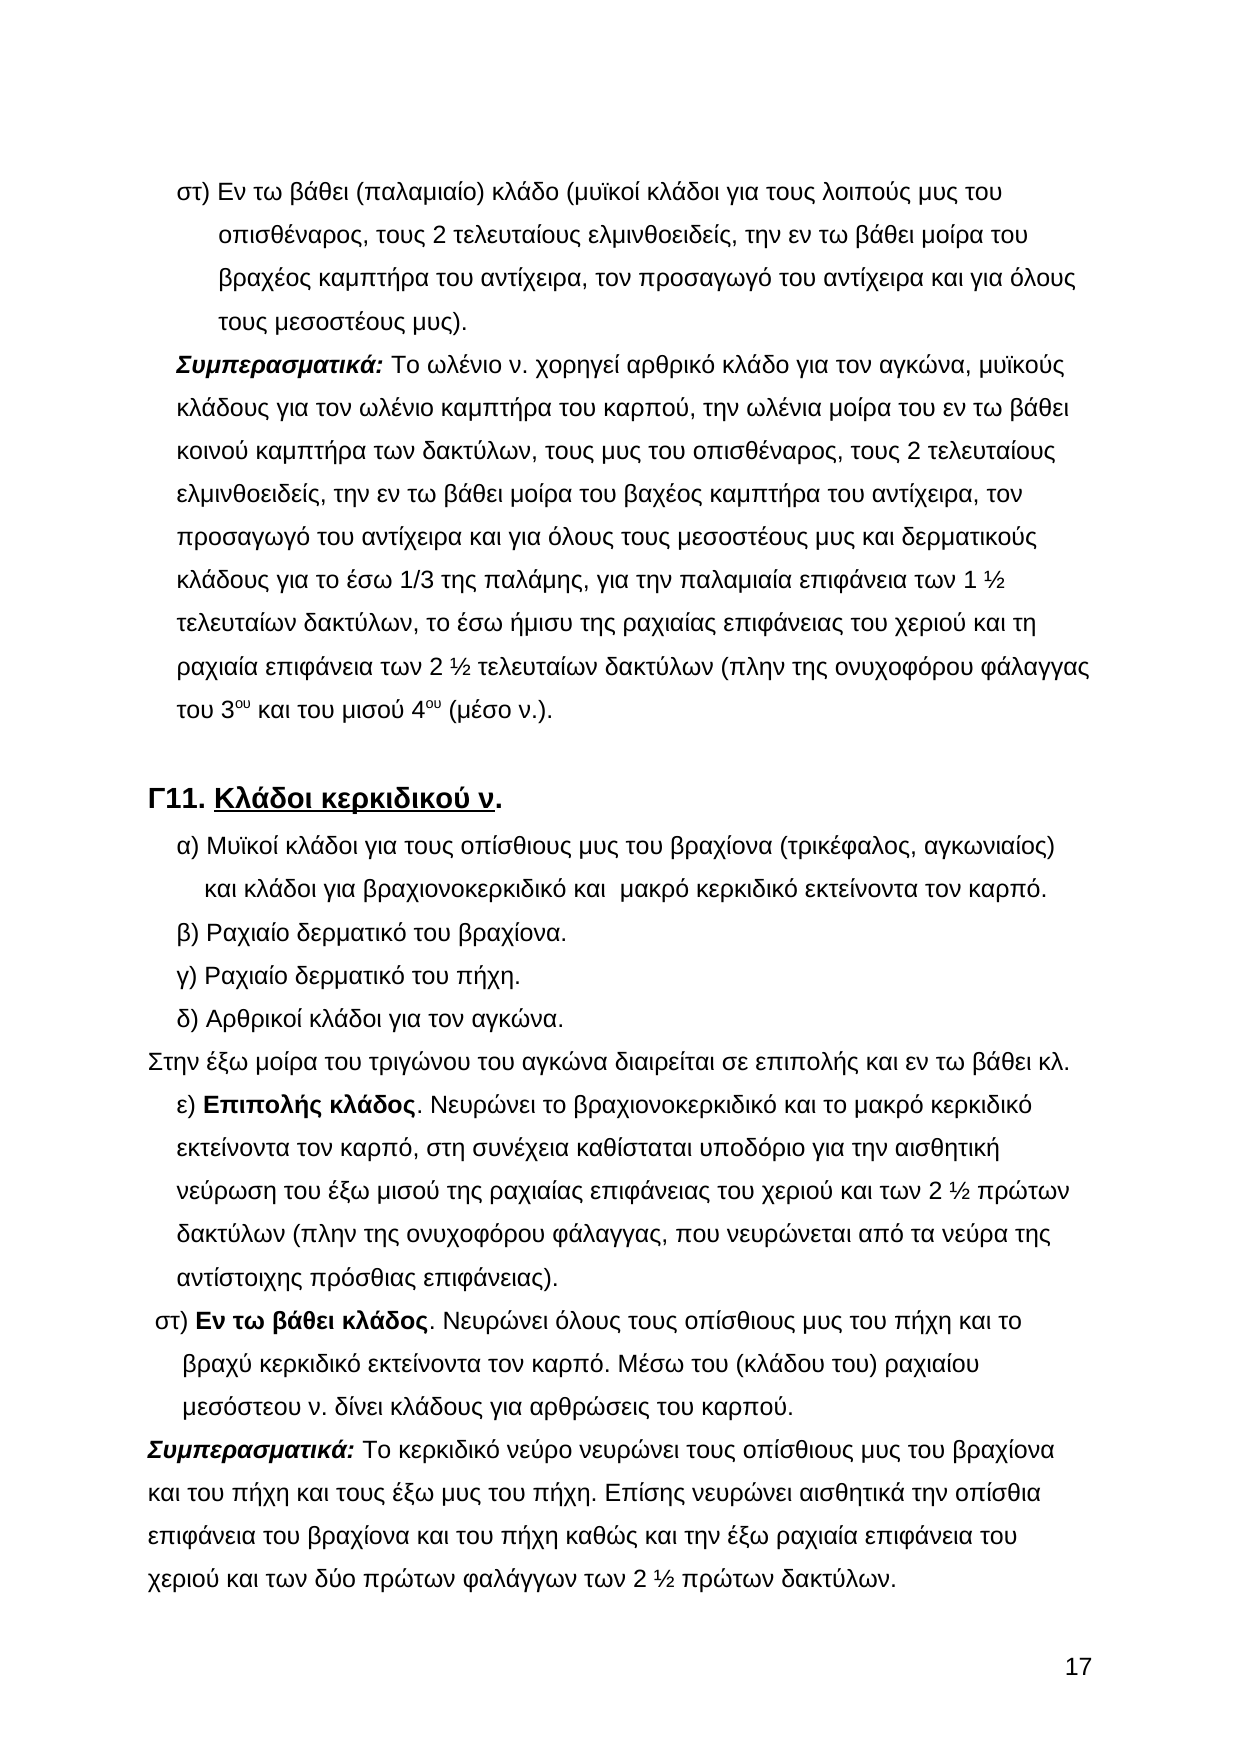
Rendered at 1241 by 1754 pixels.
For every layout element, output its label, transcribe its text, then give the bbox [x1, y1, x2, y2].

text Στην έξω μοίρα του τριγώνου του αγκώνα διαιρείται σε επιπολής και εν τω βάθει κλ. [148, 1047, 1092, 1076]
text Συμπερασματικά: Το κερκιδικό νεύρο νευρώνει τους οπίσθιους μυς του βραχίονα και του πήχη και τους έξω μυς του πήχη. Επίσης νευρώνει αισθητικά την οπίσθια επιφάνεια του βραχίονα και του πήχη καθώς και την έξω ραχιαία επιφάνεια του χεριού και των δύο πρώτων φαλάγγων των 2 ½ πρώτων δακτύλων. [148, 1435, 1092, 1593]
text Γ11. Κλάδοι κερκιδικού ν. [148, 781, 1092, 814]
text στ) Εν τω βάθει κλάδος. Νευρώνει όλους τους οπίσθιους μυς του πήχη και το [148, 1306, 1092, 1334]
text μεσόστεου ν. δίνει κλάδους για αρθρώσεις του καρπού. [148, 1392, 1092, 1421]
text δ) Αρθρικοί κλάδοι για τον αγκώνα. [176, 1004, 1092, 1032]
text βραχέος καμπτήρα του αντίχειρα, τον προσαγωγό του αντίχειρα και για όλους [176, 263, 1092, 292]
text βραχύ κερκιδικό εκτείνοντα τον καρπό. Μέσω του (κλάδου του) ραχιαίου [148, 1349, 1092, 1377]
text γ) Ραχιαίο δερματικό του πήχη. [176, 961, 1092, 989]
text Συμπερασματικά: To ωλένιο ν. χορηγεί αρθρικό κλάδο για τον αγκώνα, μυϊκούς κλάδους για τον ωλένιο καμπτήρα του καρπού, την ωλένια μοίρα του εν τω βάθει κοινού καμπτήρα των δακτύλων, τους μυς του οπισθέναρος, τους 2 τελευταίους ελμινθοειδείς, την εν τω βάθει μοίρα του βαχέος καμπτήρα του αντίχειρα, τον προσαγωγό του αντίχειρα και για όλους τους μεσοστέους μυς και δερματικούς κλάδους για το έσω 1/3 της παλάμης, για την παλαμιαία επιφάνεια των 1 ½ τελευταίων δακτύλων, το έσω ήμισυ της ραχιαίας επιφάνειας του χεριού και τη ραχιαία επιφάνεια των 2 ½ τελευταίων δακτύλων (πλην της ονυχοφόρου φάλαγγας του 3ου και του μισού 4ου (μέσο ν.). [176, 350, 1092, 723]
text και κλάδοι για βραχιονοκερκιδικό και μακρό κερκιδικό εκτείνοντα τον καρπό. [176, 874, 1092, 903]
text οπισθέναρος, τους 2 τελευταίους ελμινθοειδείς, την εν τω βάθει μοίρα του [176, 220, 1092, 249]
text ε) Επιπολής κλάδος. Νευρώνει το βραχιονοκερκιδικό και το μακρό κερκιδικό εκτείνοντα τον καρπό, στη συνέχεια καθίσταται υποδόριο για την αισθητική νεύρωση του έξω μισού της ραχιαίας επιφάνειας του χεριού και των 2 ½ πρώτων δακτύλων (πλην της ονυχοφόρου φάλαγγας, που νευρώνεται από τα νεύρα της αντίστοιχης πρόσθιας επιφάνειας). [176, 1090, 1092, 1291]
text β) Ραχιαίο δερματικό του βραχίονα. [176, 917, 1092, 946]
text α) Μυϊκοί κλάδοι για τους οπίσθιους μυς του βραχίονα (τρικέφαλος, αγκωνιαίος) [176, 831, 1092, 860]
text στ) Εν τω βάθει (παλαμιαίο) κλάδο (μυϊκοί κλάδοι για τους λοιπούς μυς του [176, 177, 1092, 206]
text τους μεσοστέους μυς). [176, 307, 1092, 335]
